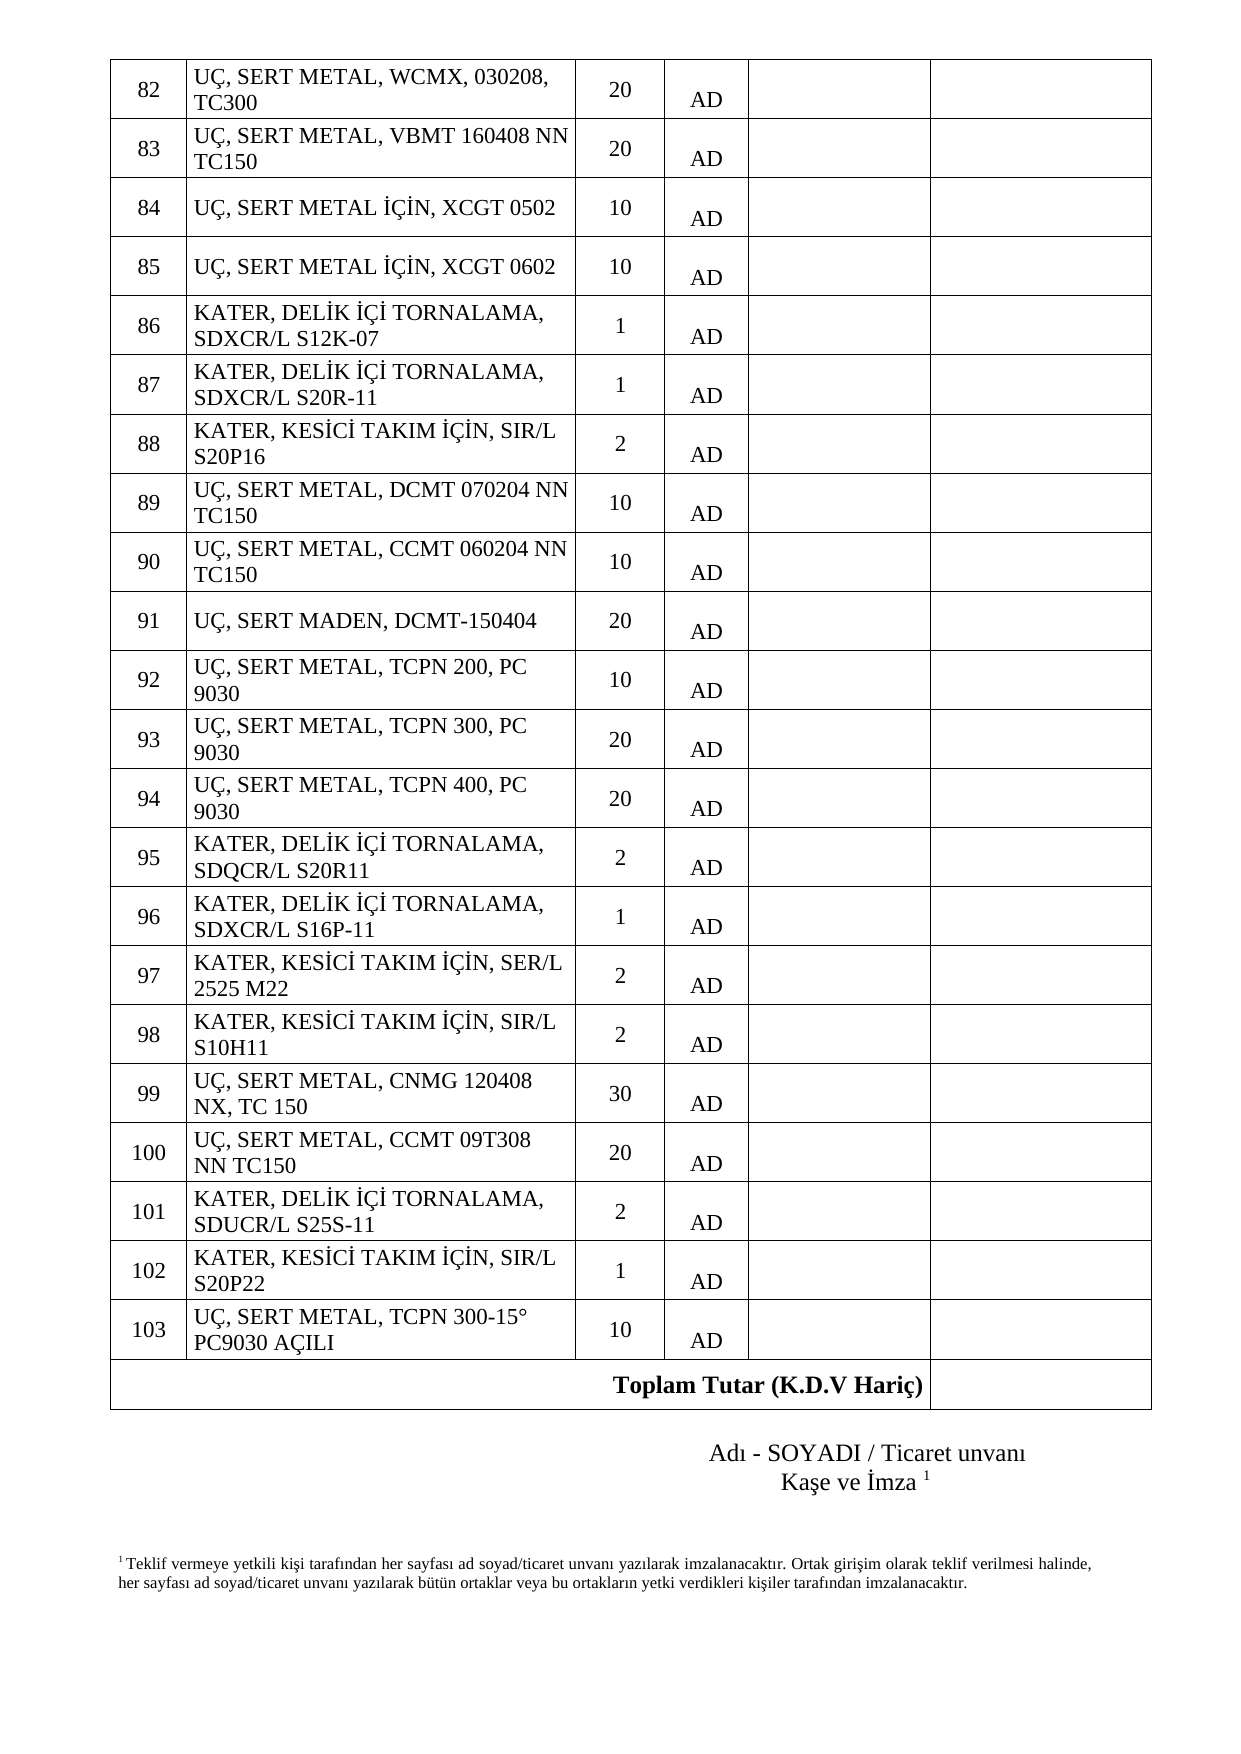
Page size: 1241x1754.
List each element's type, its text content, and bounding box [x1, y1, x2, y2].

table_cell 91 [111, 592, 186, 650]
table_cell KATER, DELİK İÇİ TORNALAMA, SDXCR/L S16P-11 [187, 887, 575, 945]
table_cell [931, 533, 1151, 591]
table_cell [931, 1300, 1151, 1358]
table_cell [931, 296, 1151, 354]
table_cell AD [665, 1064, 748, 1122]
table_cell Toplam Tutar (K.D.V Hariç) [111, 1360, 930, 1409]
table_cell 93 [111, 710, 186, 768]
table_cell 2 [576, 828, 664, 886]
table_cell AD [665, 1300, 748, 1358]
table_cell 1 [576, 296, 664, 354]
table_cell 2 [576, 1182, 664, 1240]
table_cell AD [665, 60, 748, 118]
table_cell [931, 415, 1151, 472]
table_cell 20 [576, 710, 664, 768]
table_cell [749, 1241, 930, 1299]
table_cell UÇ, SERT METAL, DCMT 070204 NN TC150 [187, 474, 575, 532]
table_cell KATER, DELİK İÇİ TORNALAMA, SDQCR/L S20R11 [187, 828, 575, 886]
table_cell AD [665, 710, 748, 768]
table_cell [749, 946, 930, 1004]
table_cell 88 [111, 415, 186, 472]
table_cell [931, 1182, 1151, 1240]
table_cell 96 [111, 887, 186, 945]
table_cell [749, 60, 930, 118]
table_cell UÇ, SERT METAL, CNMG 120408 NX, TC 150 [187, 1064, 575, 1122]
table_cell [931, 651, 1151, 709]
table_cell 82 [111, 60, 186, 118]
table_cell 2 [576, 946, 664, 1004]
table_cell 94 [111, 769, 186, 827]
table_cell [749, 1064, 930, 1122]
table_cell AD [665, 1005, 748, 1063]
table_cell [749, 1300, 930, 1358]
table_cell UÇ, SERT METAL, TCPN 400, PC 9030 [187, 769, 575, 827]
table_cell AD [665, 474, 748, 532]
table_cell [931, 592, 1151, 650]
table_cell [931, 60, 1151, 118]
table_cell [749, 415, 930, 472]
table_cell 1 [576, 355, 664, 413]
table_cell UÇ, SERT METAL, WCMX, 030208, TC300 [187, 60, 575, 118]
table_cell KATER, KESİCİ TAKIM İÇİN, SIR/L S20P16 [187, 415, 575, 472]
table_cell AD [665, 237, 748, 295]
table_cell 95 [111, 828, 186, 886]
table_cell AD [665, 296, 748, 354]
table_cell 98 [111, 1005, 186, 1063]
table_cell [749, 178, 930, 236]
table_cell 10 [576, 651, 664, 709]
table_cell 10 [576, 474, 664, 532]
table_cell UÇ, SERT METAL İÇİN, XCGT 0502 [187, 178, 575, 236]
table_cell 90 [111, 533, 186, 591]
text Kaşe ve İmza 1 [118, 1467, 1093, 1496]
table_cell 100 [111, 1123, 186, 1181]
subtitle 1 Teklif vermeye yetkili kişi tarafından her sayfası ad soyad/ticaret unvanı yazılarak imzalanacaktır. Ortak girişim olarak teklif verilmesi halinde, her sayfası ad soyad/ticaret unvanı yazılarak bütün ortaklar veya bu ortakların yetki verdikleri kişiler tarafından imzalanacaktır. [118, 1553, 1093, 1609]
table_cell AD [665, 1123, 748, 1181]
table_cell 102 [111, 1241, 186, 1299]
table_cell [749, 887, 930, 945]
table_cell UÇ, SERT METAL, TCPN 300, PC 9030 [187, 710, 575, 768]
table_cell 1 [576, 1241, 664, 1299]
table_cell [749, 237, 930, 295]
table_cell AD [665, 415, 748, 472]
table_cell [931, 119, 1151, 177]
table_cell 1 [576, 887, 664, 945]
table_cell [749, 533, 930, 591]
table_cell 2 [576, 415, 664, 472]
table_cell KATER, DELİK İÇİ TORNALAMA, SDXCR/L S20R-11 [187, 355, 575, 413]
table_cell [931, 887, 1151, 945]
table_cell 20 [576, 769, 664, 827]
table_cell [749, 1123, 930, 1181]
table_cell [931, 769, 1151, 827]
table_cell [931, 355, 1151, 413]
table_cell 99 [111, 1064, 186, 1122]
table_cell [749, 710, 930, 768]
table_cell AD [665, 178, 748, 236]
table_cell UÇ, SERT METAL İÇİN, XCGT 0602 [187, 237, 575, 295]
table_cell KATER, DELİK İÇİ TORNALAMA, SDXCR/L S12K-07 [187, 296, 575, 354]
table_cell 10 [576, 237, 664, 295]
table_cell 2 [576, 1005, 664, 1063]
table_cell 84 [111, 178, 186, 236]
table_cell 20 [576, 592, 664, 650]
table_cell [931, 946, 1151, 1004]
table_cell UÇ, SERT METAL, TCPN 200, PC 9030 [187, 651, 575, 709]
table_cell AD [665, 592, 748, 650]
table_cell UÇ, SERT METAL, CCMT 060204 NN TC150 [187, 533, 575, 591]
table_cell 20 [576, 1123, 664, 1181]
table_cell [931, 710, 1151, 768]
table_cell AD [665, 533, 748, 591]
table_cell [931, 1241, 1151, 1299]
table_cell [749, 1182, 930, 1240]
table_cell [931, 828, 1151, 886]
table_cell AD [665, 828, 748, 886]
table_cell [749, 592, 930, 650]
table_cell 20 [576, 60, 664, 118]
table_cell 30 [576, 1064, 664, 1122]
table_cell AD [665, 651, 748, 709]
table_cell 10 [576, 533, 664, 591]
table_cell 86 [111, 296, 186, 354]
table_cell 89 [111, 474, 186, 532]
table_cell [749, 651, 930, 709]
table_cell AD [665, 1241, 748, 1299]
table_cell 97 [111, 946, 186, 1004]
table_cell [749, 769, 930, 827]
table_cell 85 [111, 237, 186, 295]
table_cell UÇ, SERT METAL, VBMT 160408 NN TC150 [187, 119, 575, 177]
table_cell AD [665, 946, 748, 1004]
table_cell 10 [576, 1300, 664, 1358]
table_cell [931, 1360, 1151, 1409]
table_cell 20 [576, 119, 664, 177]
table_cell UÇ, SERT METAL, TCPN 300-15° PC9030 AÇILI [187, 1300, 575, 1358]
table_cell [749, 1005, 930, 1063]
table_cell 83 [111, 119, 186, 177]
table_cell [931, 1005, 1151, 1063]
table_cell [749, 474, 930, 532]
table_cell [931, 237, 1151, 295]
table_cell [749, 119, 930, 177]
table_cell [749, 355, 930, 413]
table_cell KATER, KESİCİ TAKIM İÇİN, SER/L 2525 M22 [187, 946, 575, 1004]
table_cell AD [665, 887, 748, 945]
table_cell AD [665, 1182, 748, 1240]
table_cell AD [665, 355, 748, 413]
table_cell 101 [111, 1182, 186, 1240]
table_cell [931, 1123, 1151, 1181]
table_cell 10 [576, 178, 664, 236]
table_cell [931, 178, 1151, 236]
table_cell KATER, KESİCİ TAKIM İÇİN, SIR/L S20P22 [187, 1241, 575, 1299]
table_cell UÇ, SERT MADEN, DCMT-150404 [187, 592, 575, 650]
table_cell 92 [111, 651, 186, 709]
table_cell KATER, DELİK İÇİ TORNALAMA, SDUCR/L S25S-11 [187, 1182, 575, 1240]
text Adı - SOYADI / Ticaret unvanı [118, 1438, 1093, 1467]
table_cell AD [665, 769, 748, 827]
table_cell [931, 1064, 1151, 1122]
table_cell 103 [111, 1300, 186, 1358]
table_cell [749, 296, 930, 354]
table_cell [931, 474, 1151, 532]
table_cell KATER, KESİCİ TAKIM İÇİN, SIR/L S10H11 [187, 1005, 575, 1063]
table_cell [749, 828, 930, 886]
table_cell 87 [111, 355, 186, 413]
table_cell UÇ, SERT METAL, CCMT 09T308 NN TC150 [187, 1123, 575, 1181]
table_cell AD [665, 119, 748, 177]
